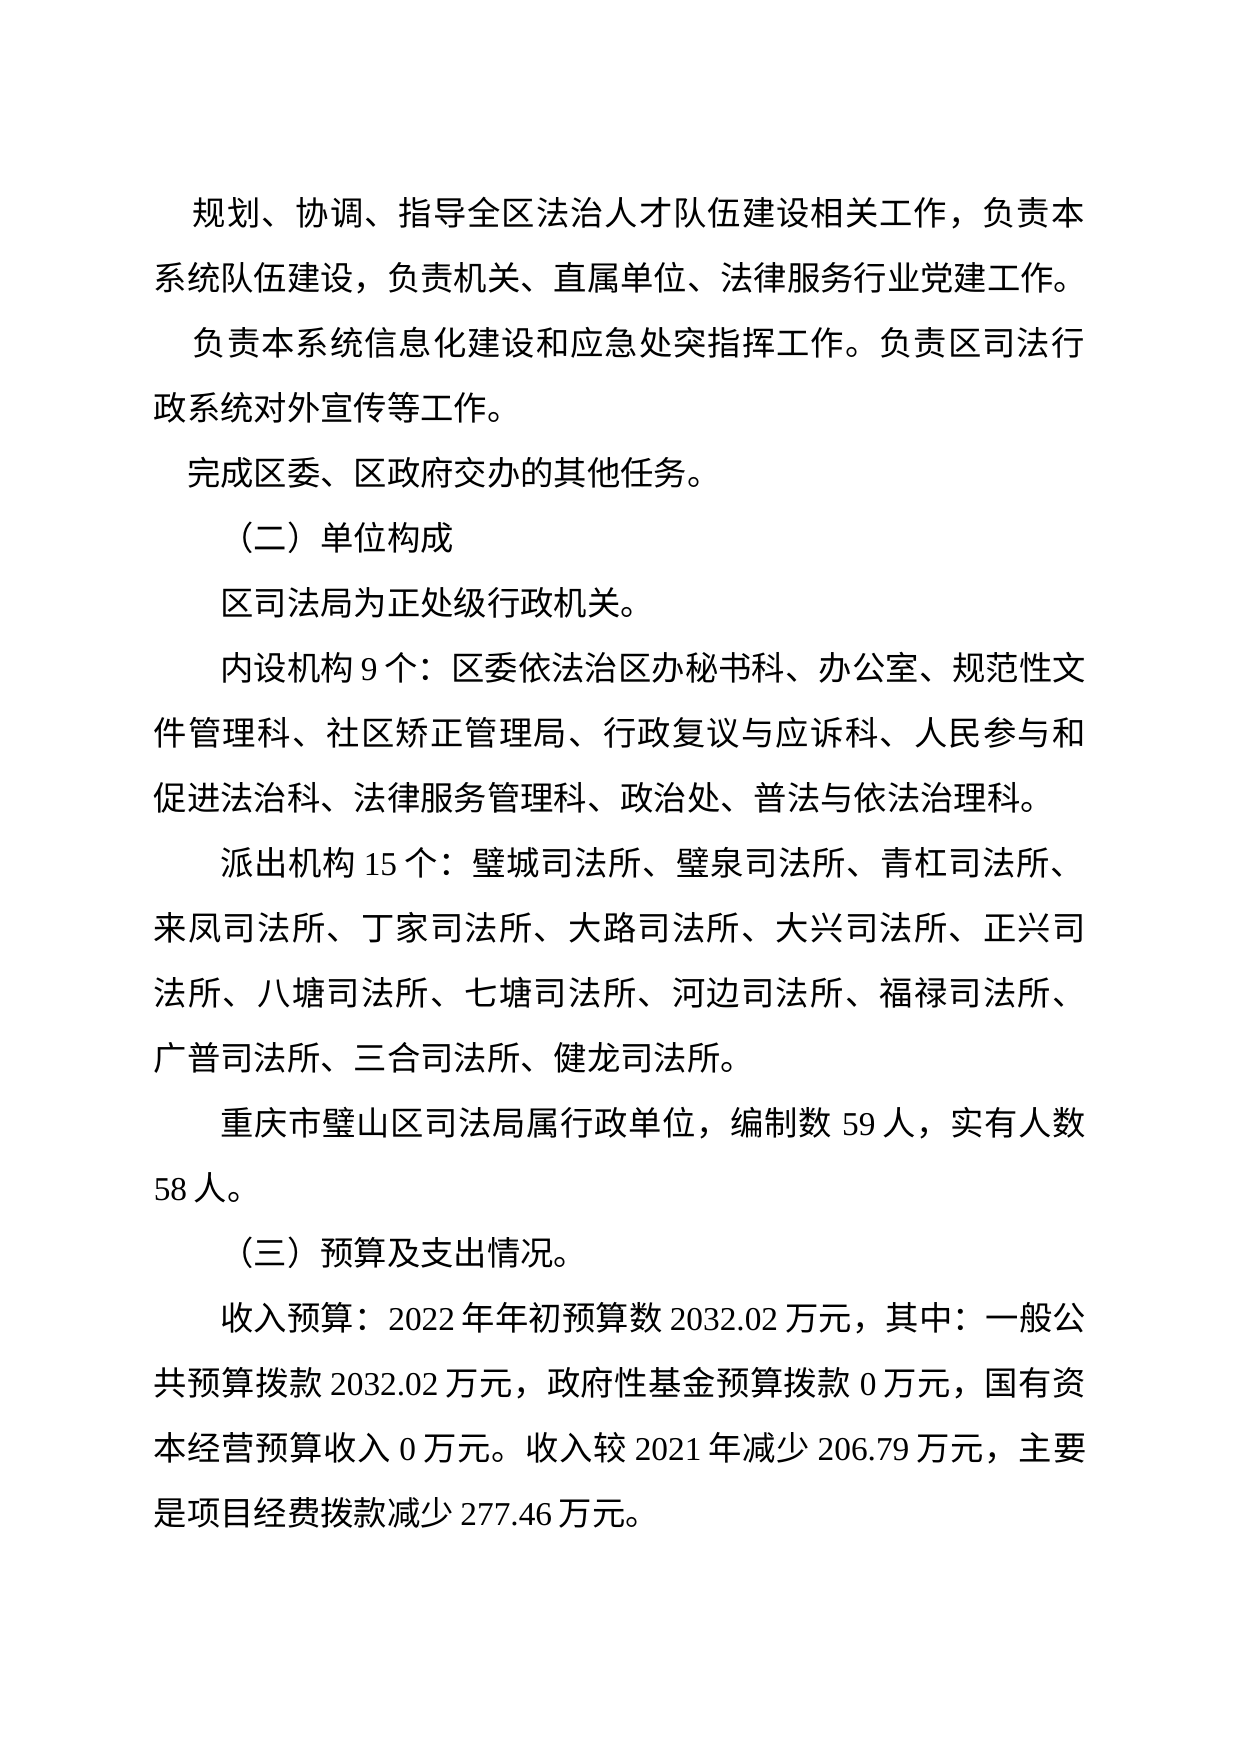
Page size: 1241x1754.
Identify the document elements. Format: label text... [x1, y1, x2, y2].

text （二）单位构成 [220, 503, 1087, 568]
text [153, 178, 1087, 503]
list 预算及支出情况。 [153, 1218, 1087, 1283]
text 派出机构15个：璧城司法所、璧泉司法所、青杠司法所、来凤司法所、丁家司法所、大路司法所、大兴司法所、正兴司法所、八塘司法所、七塘司法所、河边司法所、福禄司法所、广普司法所、三合司法所、健龙司法所。 [153, 828, 1087, 1088]
text 区司法局为正处级行政机关。 [153, 568, 1087, 633]
text 重庆市璧山区司法局属行政单位，编制数59人，实有人数58人。 [153, 1088, 1087, 1218]
text 收入预算：2022年年初预算数2032.02万元，其中：一般公共预算拨款2032.02万元，政府性基金预算拨款0万元，国有资本经营预算收入0万元。收入较2021年减少206.79万元，主要是项目经费拨款减少277.46万元。 [153, 1283, 1087, 1543]
text 内设机构9个：区委依法治区办秘书科、办公室、规范性文件管理科、社区矫正管理局、行政复议与应诉科、人民参与和促进法治科、法律服务管理科、政治处、普法与依法治理科。 [153, 633, 1087, 828]
